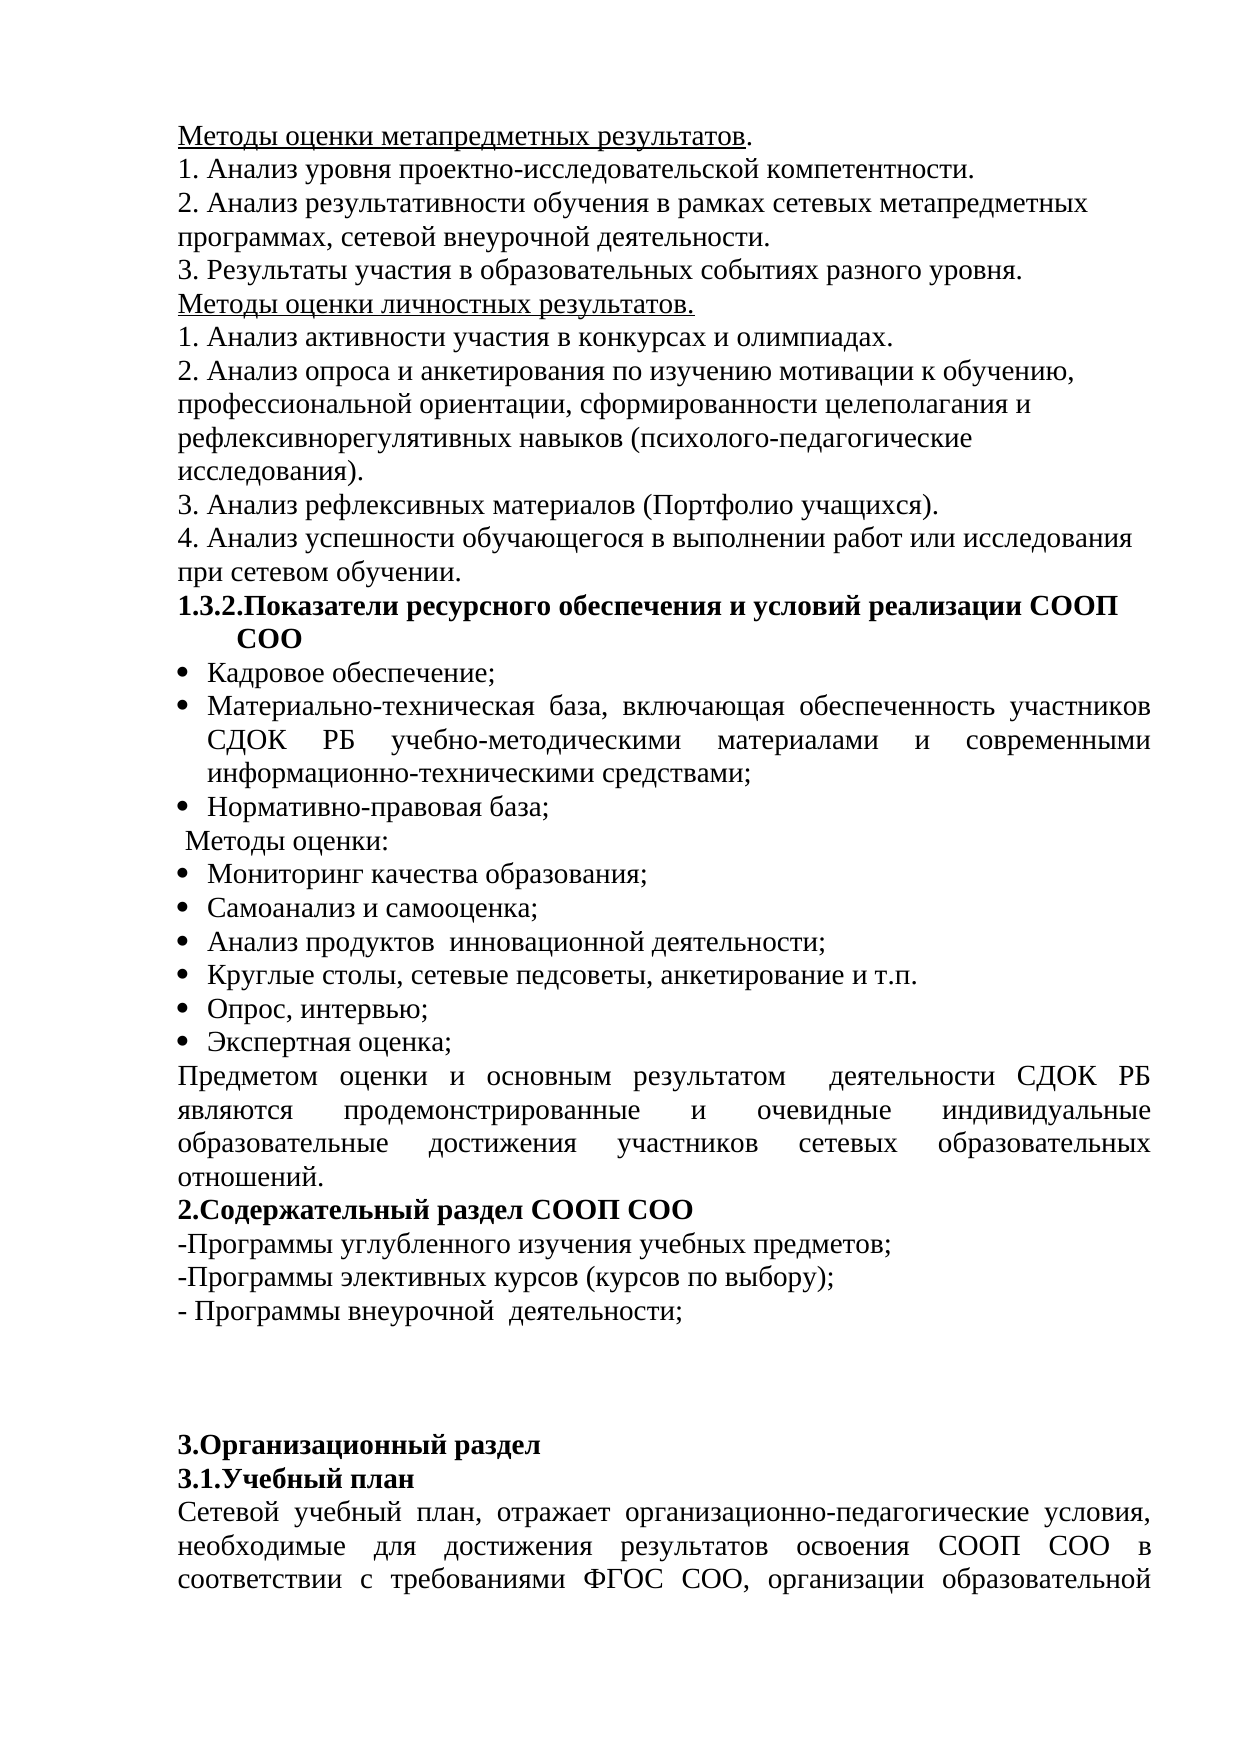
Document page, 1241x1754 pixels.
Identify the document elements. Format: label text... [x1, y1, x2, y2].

list Самоанализ и самооценка; [177, 890, 1152, 924]
text Методы оценки метапредметных результатов. [177, 118, 1152, 152]
text 2. Анализ результативности обучения в рамках сетевых метапредметных программах, сетевой внеурочной деятельности. [177, 185, 1152, 252]
text 2. Анализ опроса и анкетирования по изучению мотивации к обучению, профессиональной ориентации, сформированности целеполагания и рефлексивнорегулятивных навыков (психолого-педагогические исследования). [177, 353, 1152, 487]
text -Программы элективных курсов (курсов по выбору); [177, 1259, 1152, 1293]
text 1. Анализ уровня проектно-исследовательской компетентности. [177, 152, 1152, 185]
text Предметом оценки и основным результатом деятельности СДОК РБ являются продемонстрированные и очевидные индивидуальные образовательные достижения участников сетевых образовательных отношений. [177, 1058, 1152, 1192]
text 4. Анализ успешности обучающегося в выполнении работ или исследования при сетевом обучении. [177, 521, 1152, 588]
text 2.Содержательный раздел СООП СОО [177, 1192, 1152, 1226]
list Кадровое обеспечение; [177, 655, 1152, 688]
text Методы оценки: [177, 823, 1152, 856]
text 3.Организационный раздел [177, 1427, 1152, 1461]
text - Программы внеурочной деятельности; [177, 1293, 1152, 1327]
list .Показатели ресурсного обеспечения и условий реализации СООП СОО [177, 588, 1152, 655]
list Нормативно-правовая база; [177, 789, 1152, 823]
list Мониторинг качества образования; [177, 856, 1152, 890]
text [177, 1494, 1152, 1595]
list Опрос, интервью; [177, 991, 1152, 1024]
list Круглые столы, сетевые педсоветы, анкетирование и т.п. [177, 957, 1152, 991]
text 3.1.Учебный план [177, 1461, 1152, 1494]
text 1. Анализ активности участия в конкурсах и олимпиадах. [177, 319, 1152, 353]
list Экспертная оценка; [177, 1024, 1152, 1058]
text -Программы углубленного изучения учебных предметов; [177, 1226, 1152, 1259]
text Методы оценки личностных результатов. [177, 286, 1152, 319]
text 3. Анализ рефлексивных материалов (Портфолио учащихся). [177, 487, 1152, 521]
list Анализ продуктов инновационной деятельности; [177, 924, 1152, 957]
list Материально-техническая база, включающая обеспеченность участников СДОК РБ учебно-методическими материалами и современными информационно-техническими средствами; [177, 688, 1152, 789]
text 3. Результаты участия в образовательных событиях разного уровня. [177, 252, 1152, 286]
